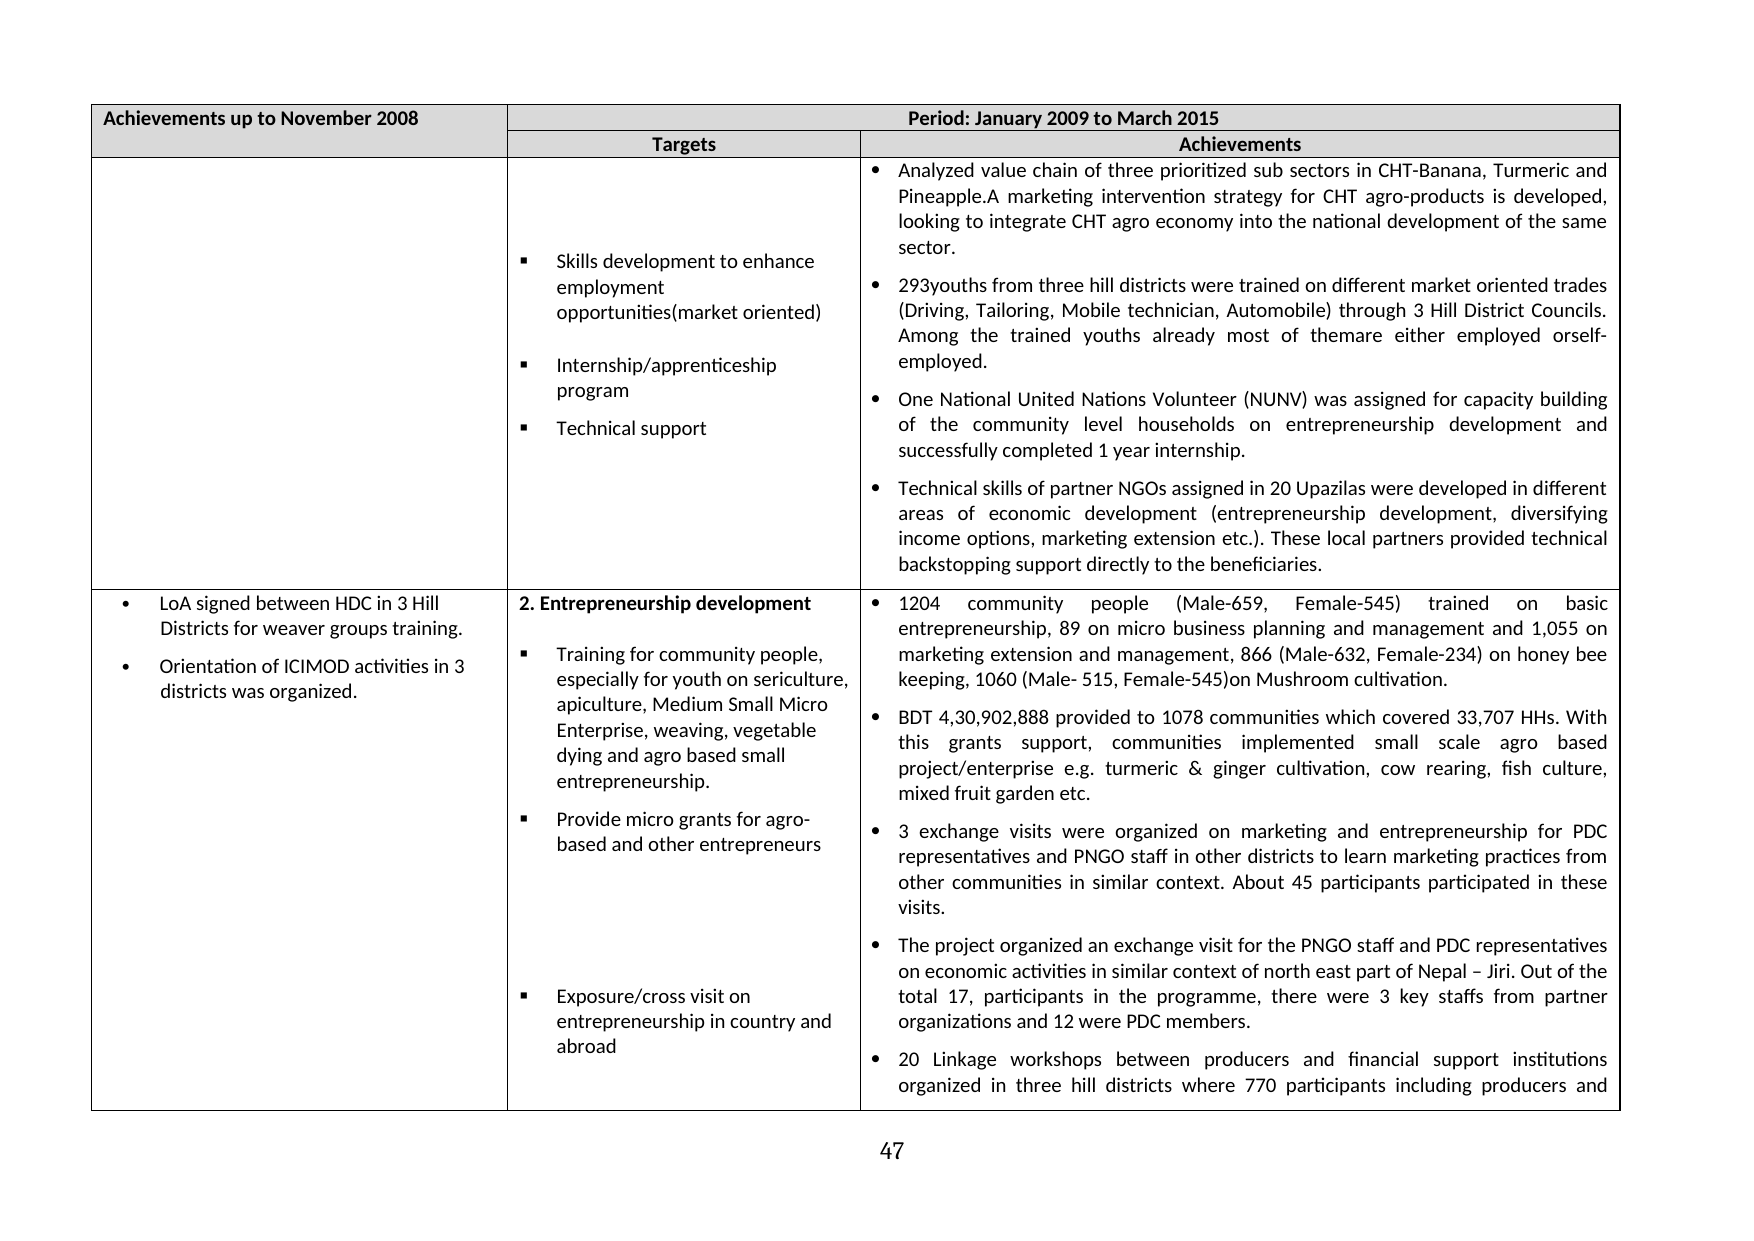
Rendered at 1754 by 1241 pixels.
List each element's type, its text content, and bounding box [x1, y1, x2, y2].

table_header Period: January 2009 to March 2015 [508, 105, 1619, 130]
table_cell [861, 590, 1619, 1109]
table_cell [92, 590, 507, 1109]
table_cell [861, 158, 1619, 589]
table_cell Targets [508, 131, 860, 157]
table_header Achievements up to November 2008 [92, 105, 507, 157]
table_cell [508, 158, 860, 589]
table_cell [92, 158, 507, 589]
table_cell Achievements [861, 131, 1619, 157]
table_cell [508, 590, 860, 1109]
